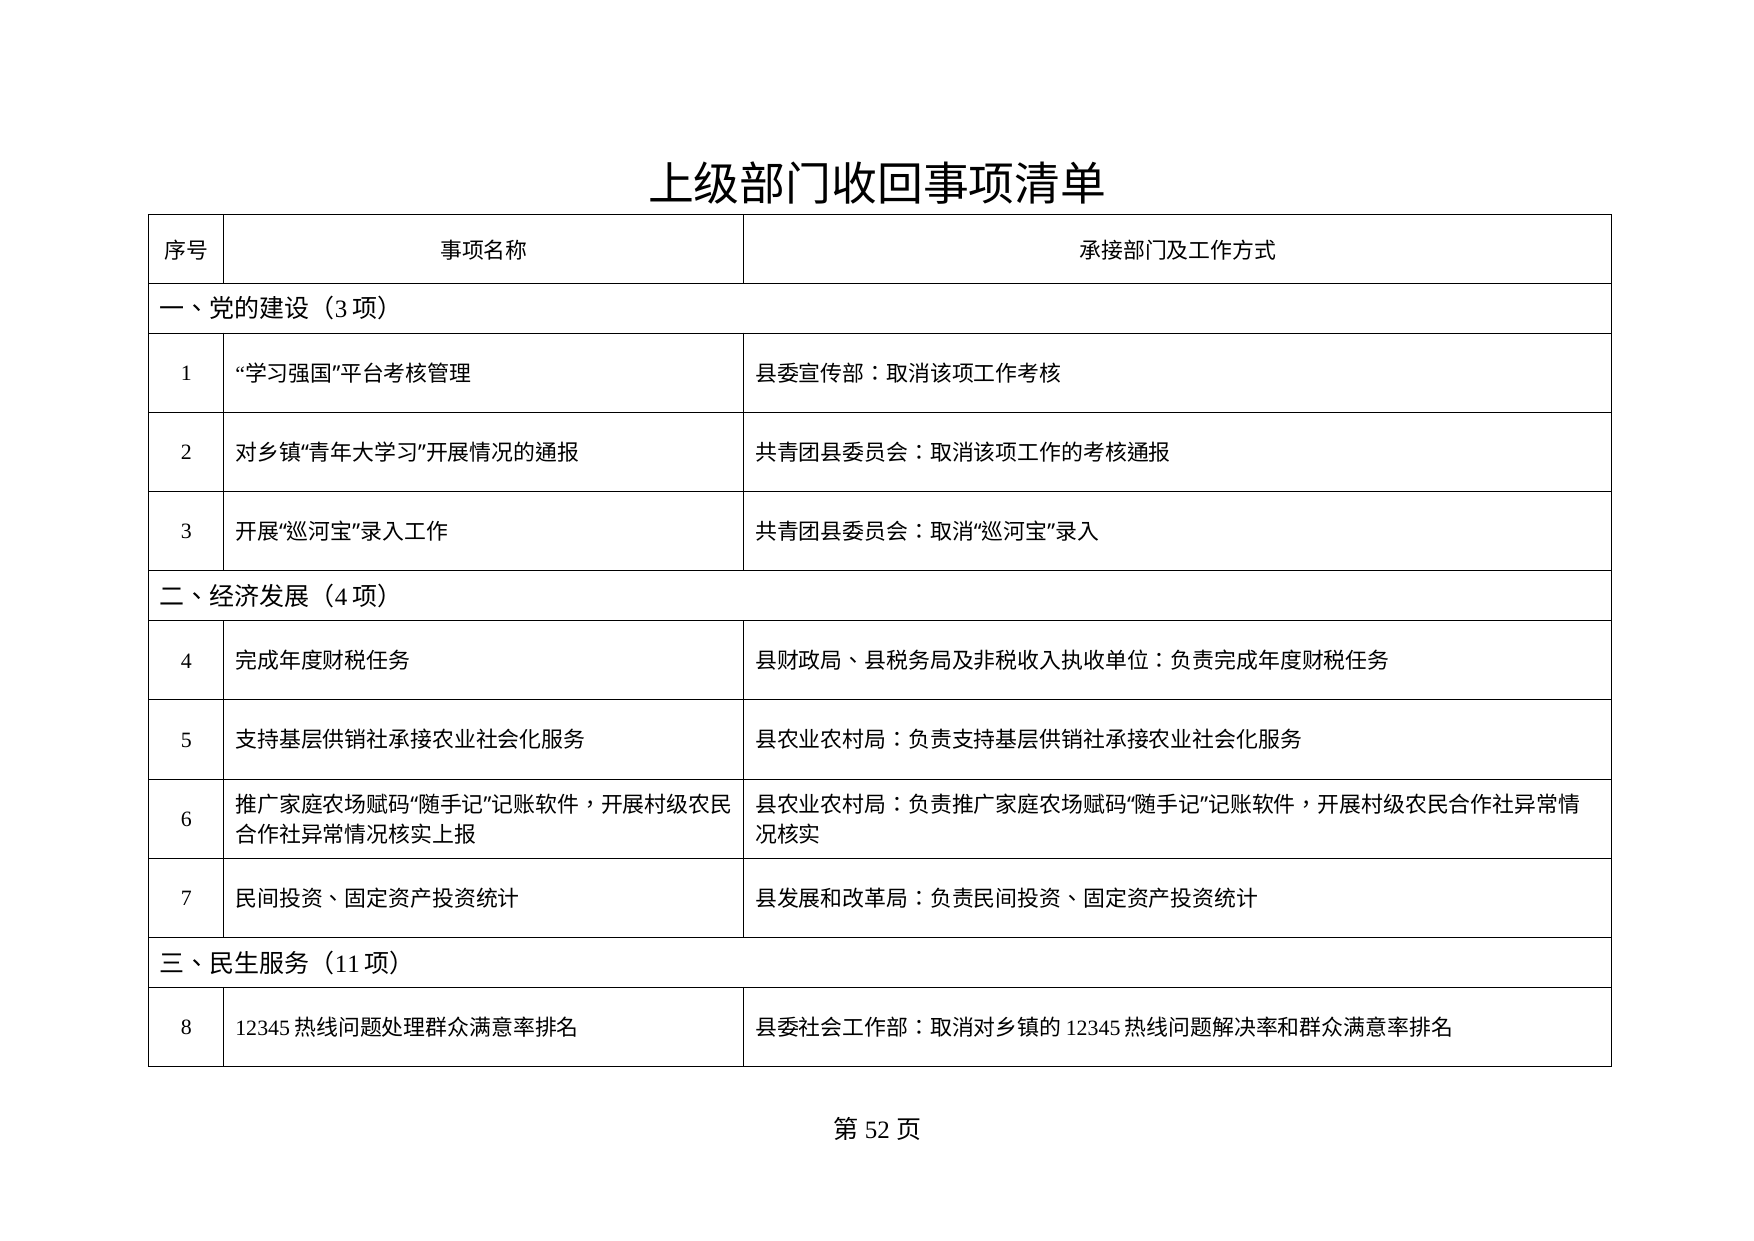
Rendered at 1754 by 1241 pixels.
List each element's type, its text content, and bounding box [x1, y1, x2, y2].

table_cell 民间投资、固定资产投资统计 [224, 859, 743, 937]
table_cell 县发展和改革局：负责民间投资、固定资产投资统计 [744, 859, 1611, 937]
table_cell 共青团县委员会：取消该项工作的考核通报 [744, 413, 1611, 491]
table_cell 县委宣传部：取消该项工作考核 [744, 334, 1611, 412]
table_cell 县委社会工作部：取消对乡镇的12345热线问题解决率和群众满意率排名 [744, 988, 1611, 1066]
table_cell 8 [149, 988, 223, 1066]
table_cell 1 [149, 334, 223, 412]
table_cell 完成年度财税任务 [224, 621, 743, 699]
table_header 事项名称 [224, 215, 743, 283]
table_cell 2 [149, 413, 223, 491]
table_cell 县财政局、县税务局及非税收入执收单位：负责完成年度财税任务 [744, 621, 1611, 699]
table_cell 支持基层供销社承接农业社会化服务 [224, 700, 743, 778]
table_header 序号 [149, 215, 223, 283]
table_cell 4 [149, 621, 223, 699]
table_cell 对乡镇“青年大学习”开展情况的通报 [224, 413, 743, 491]
table_cell 三、民生服务（11项） [149, 938, 1611, 987]
table_cell 12345热线问题处理群众满意率排名 [224, 988, 743, 1066]
table_cell 5 [149, 700, 223, 778]
table_cell 6 [149, 780, 223, 858]
table_cell 一、党的建设（3项） [149, 284, 1611, 333]
table_cell 推广家庭农场赋码“随手记”记账软件，开展村级农民合作社异常情况核实上报 [224, 780, 743, 858]
table_header 承接部门及工作方式 [744, 215, 1611, 283]
table_cell 共青团县委员会：取消“巡河宝”录入 [744, 492, 1611, 570]
subtitle 上级部门收回事项清单 [148, 148, 1606, 214]
table_cell 二、经济发展（4项） [149, 571, 1611, 620]
table_cell 3 [149, 492, 223, 570]
table_cell “学习强国”平台考核管理 [224, 334, 743, 412]
table_cell 7 [149, 859, 223, 937]
table_cell 开展“巡河宝”录入工作 [224, 492, 743, 570]
table_cell 县农业农村局：负责支持基层供销社承接农业社会化服务 [744, 700, 1611, 778]
table_cell 县农业农村局：负责推广家庭农场赋码“随手记”记账软件，开展村级农民合作社异常情况核实 [744, 780, 1611, 858]
